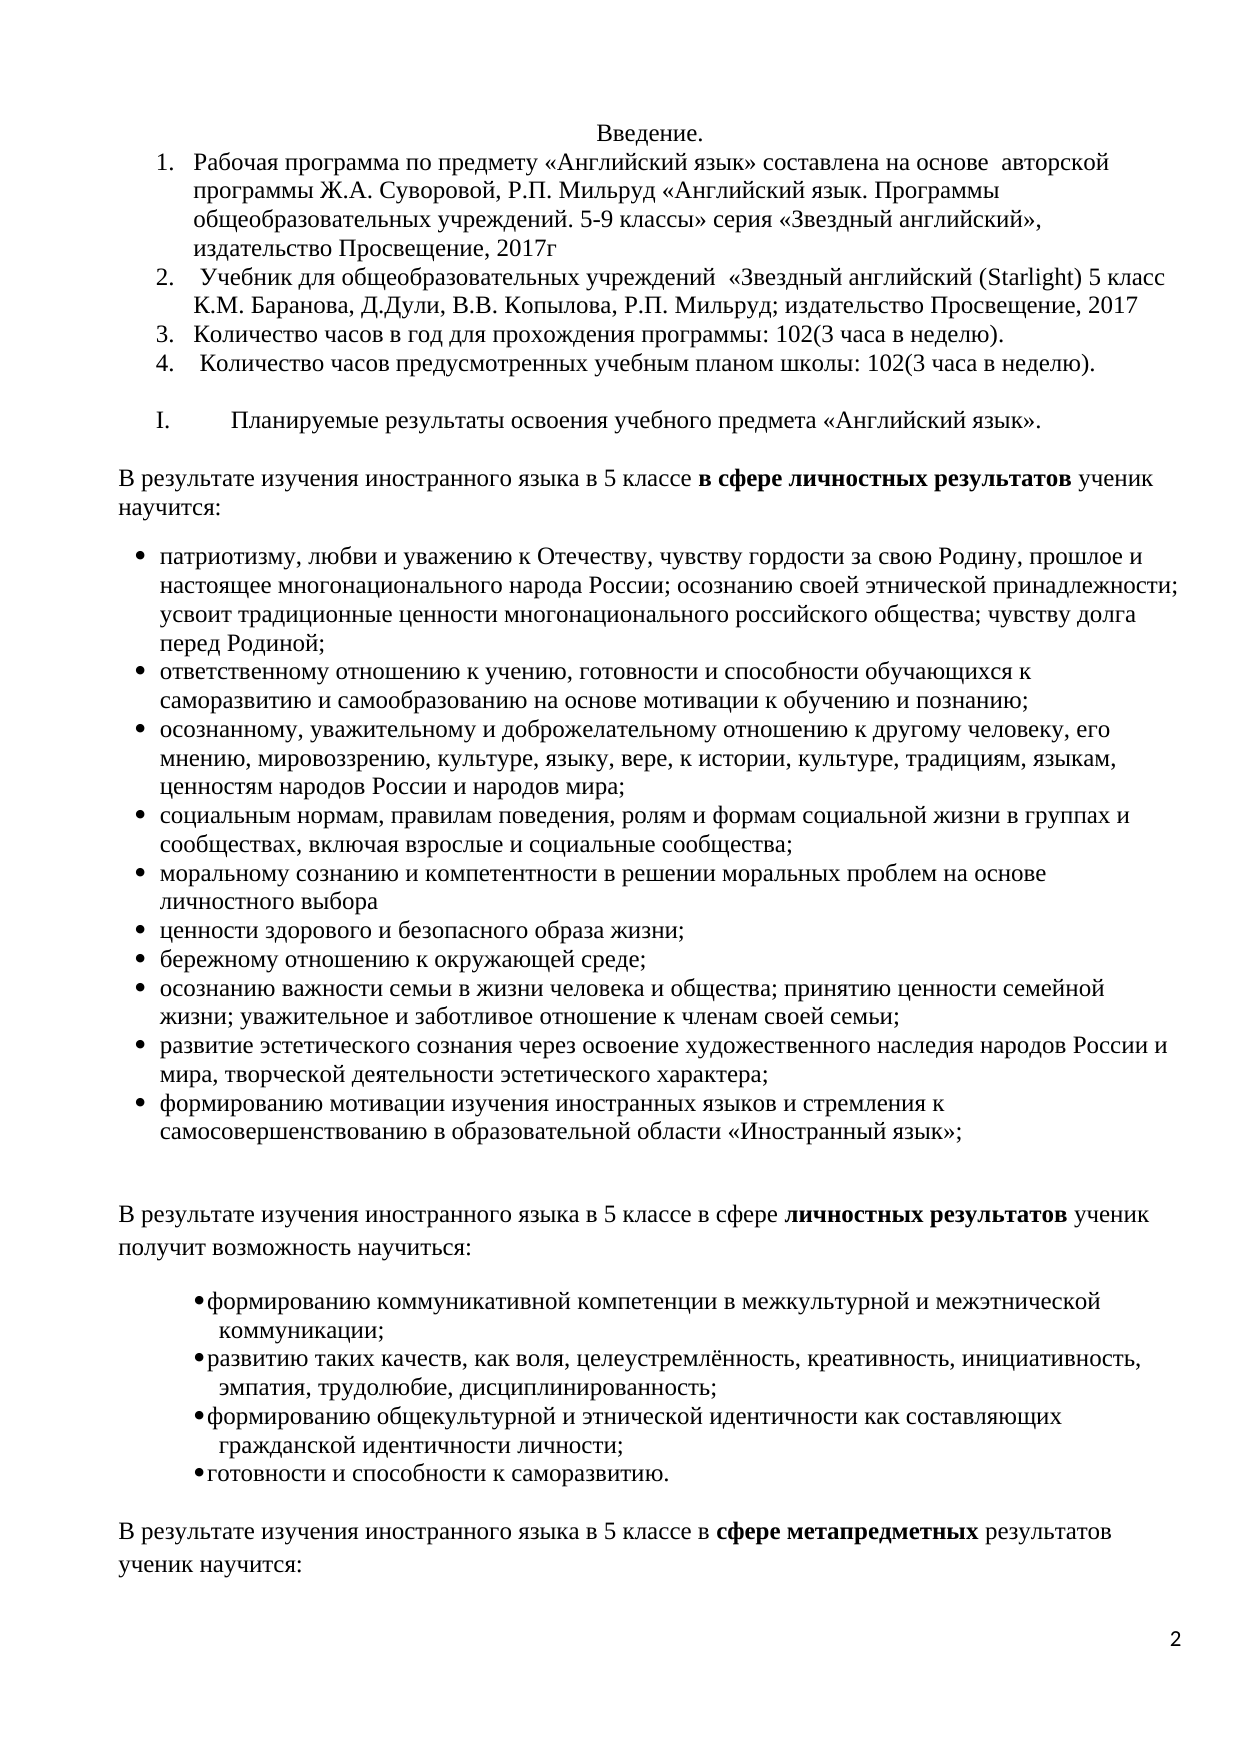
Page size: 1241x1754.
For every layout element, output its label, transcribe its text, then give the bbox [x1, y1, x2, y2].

list осознанию важности семьи в жизни человека и общества; принятию ценности семейной жизни; уважительное и заботливое отношение к членам своей семьи; [136, 973, 1181, 1030]
list формированию коммуникативной компетенции в межкультурной и межэтнической коммуникации; [195, 1286, 1181, 1343]
list патриотизму, любви и уважению к Отечеству, чувству гордости за свою Родину, прошлое и настоящее многонационального народа России; осознанию своей этнической принадлежности; усвоит традиционные ценности многонационального российского общества; чувству долга перед Родиной; [136, 541, 1181, 656]
list Количество часов предусмотренных учебным планом школы: 102(3 часа в неделю). [156, 348, 1181, 377]
list Количество часов в год для прохождения программы: 102(3 часа в неделю). [156, 319, 1181, 348]
list готовности и способности к саморазвитию. [195, 1458, 1181, 1487]
list ответственному отношению к учению, готовности и способности обучающихся к саморазвитию и самообразованию на основе мотивации к обучению и познанию; [136, 656, 1181, 714]
text В результате изучения иностранного языка в 5 классе в сфере метапредметных результатов ученик научится: [118, 1516, 1181, 1578]
text В результате изучения иностранного языка в 5 классе в сфере личностных результатов ученик получит возможность научиться: [118, 1199, 1181, 1261]
list формированию мотивации изучения иностранных языков и стремления к самосовершенствованию в образовательной области «Иностранный язык»; [136, 1088, 1181, 1145]
text Введение. [118, 118, 1181, 147]
list ценности здорового и безопасного образа жизни; [136, 915, 1181, 944]
list осознанному, уважительному и доброжелательному отношению к другому человеку, его мнению, мировоззрению, культуре, языку, вере, к истории, культуре, традициям, языкам, ценностям народов России и народов мира; [136, 714, 1181, 800]
text В результате изучения иностранного языка в 5 классе в сфере личностных результатов ученик научится: [118, 463, 1181, 521]
list развитию таких качеств, как воля, целеустремлённость, креативность, инициативность, эмпатия, трудолюбие, дисциплинированность; [195, 1343, 1181, 1401]
list Рабочая программа по предмету «Английский язык» составлена на основе авторской программы Ж.А. Суворовой, Р.П. Мильруд «Английский язык. Программы общеобразовательных учреждений. 5-9 классы» серия «Звездный английский», издательство Просвещение, 2017г [156, 147, 1181, 262]
list Планируемые результаты освоения учебного предмета «Английский язык». [156, 406, 1181, 434]
list развитие эстетического сознания через освоение художественного наследия народов России и мира, творческой деятельности эстетического характера; [136, 1030, 1181, 1088]
list Учебник для общеобразовательных учреждений «Звездный английский (Starlight) 5 класс К.М. Баранова, Д.Дули, В.В. Копылова, Р.П. Мильруд; издательство Просвещение, 2017 [156, 262, 1181, 319]
list формированию общекультурной и этнической идентичности как составляющих гражданской идентичности личности; [195, 1401, 1181, 1458]
list моральному сознанию и компетентности в решении моральных проблем на основе личностного выбора [136, 858, 1181, 915]
list социальным нормам, правилам поведения, ролям и формам социальной жизни в группах и сообществах, включая взрослые и социальные сообщества; [136, 800, 1181, 858]
list бережному отношению к окружающей среде; [136, 944, 1181, 973]
